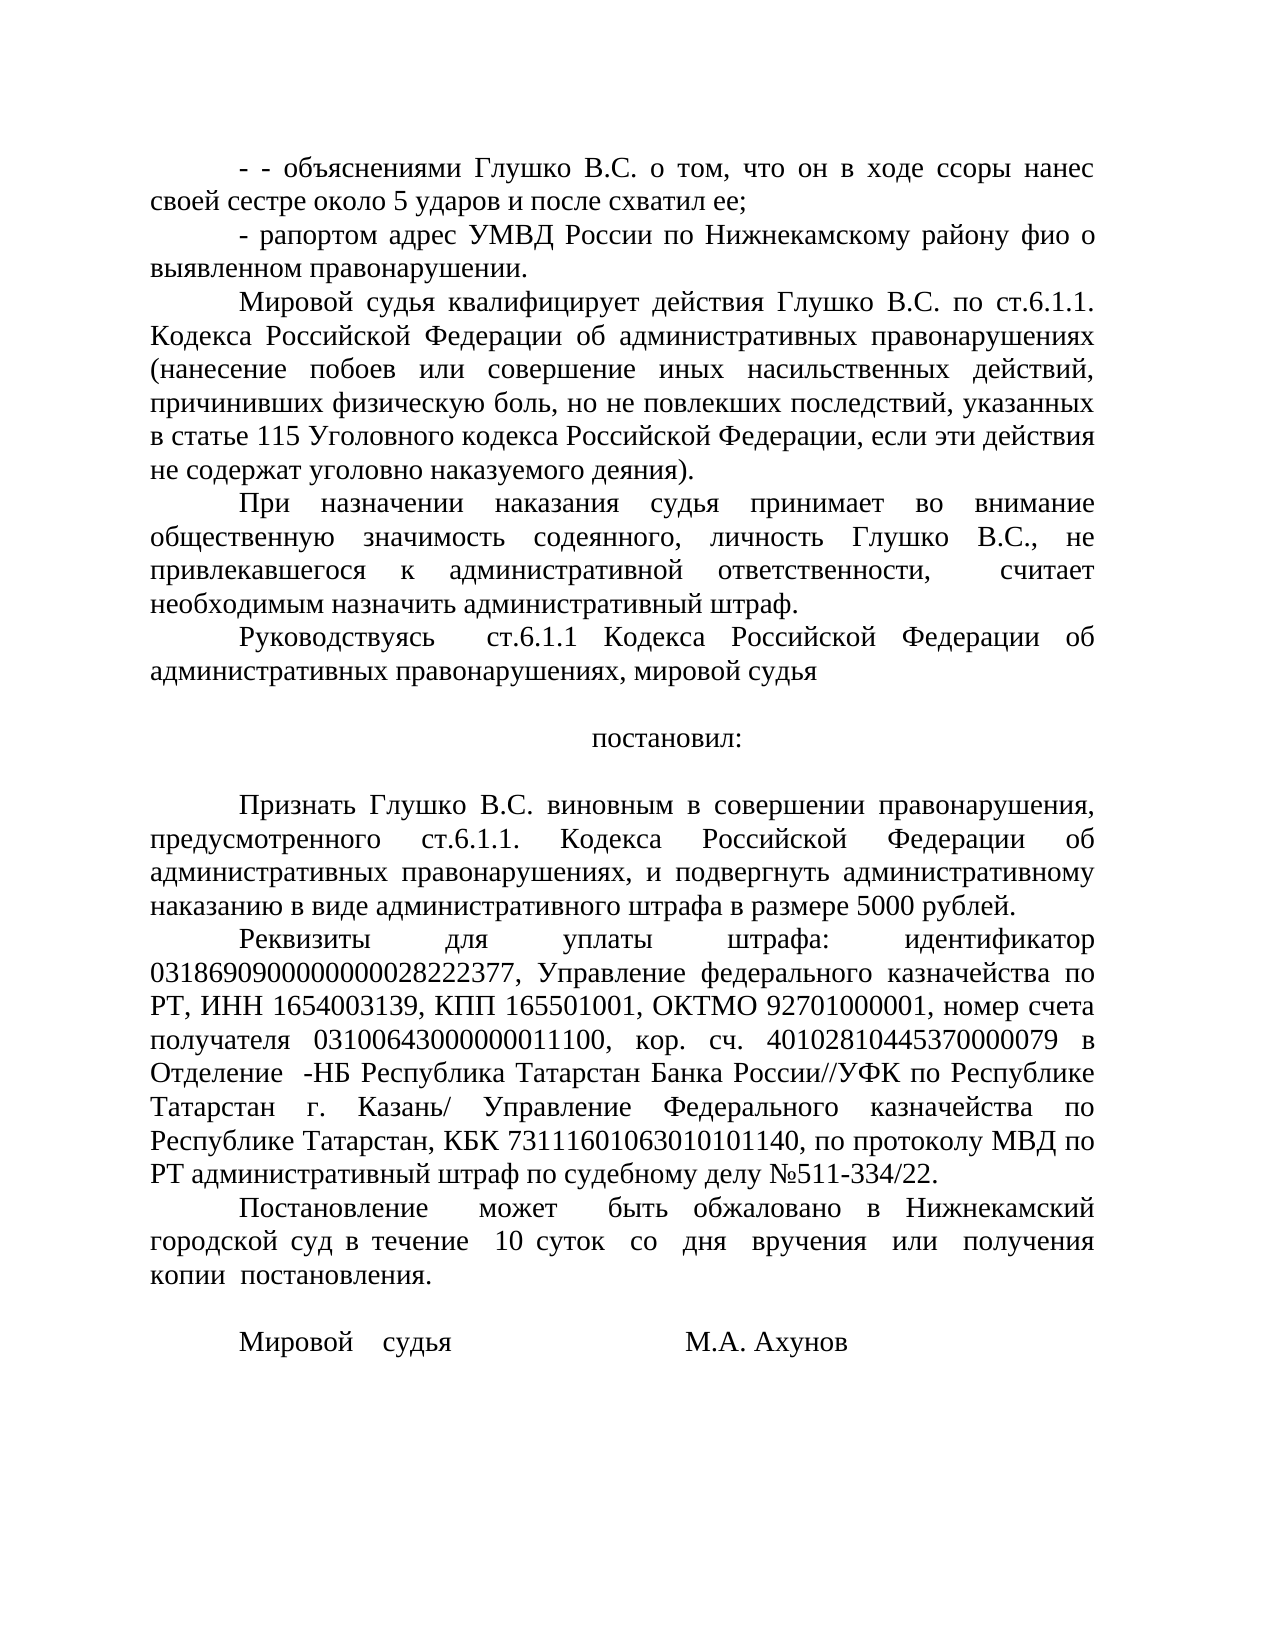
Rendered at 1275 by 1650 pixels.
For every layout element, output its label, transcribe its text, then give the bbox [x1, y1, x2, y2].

text - рапортом адрес УМВД России по Нижнекамскому району фио о выявленном правонарушении. [150, 217, 1096, 284]
text Мировой судья М.А. Ахунов [150, 1324, 1096, 1357]
text При назначении наказания судья принимает во внимание общественную значимость содеянного, личность Глушко В.С., не привлекавшегося к административной ответственности, считает необходимым назначить административный штраф. [150, 485, 1096, 619]
text Постановление может быть обжаловано в Нижнекамский городской суд в течение 10 суток со дня вручения или получения копии постановления. [150, 1190, 1096, 1290]
text Руководствуясь ст.6.1.1 Кодекса Российской Федерации об административных правонарушениях, мировой судья [150, 619, 1096, 687]
text Мировой судья квалифицирует действия Глушко В.С. по ст.6.1.1. Кодекса Российской Федерации об административных правонарушениях (нанесение побоев или совершение иных насильственных действий, причинивших физическую боль, но не повлекших последствий, указанных в статье 115 Уголовного кодекса Российской Федерации, если эти действия не содержат уголовно наказуемого деяния). [150, 284, 1096, 485]
text - - объяснениями Глушко В.С. о том, что он в ходе ссоры нанес своей сестре около 5 ударов и после схватил ее; [150, 150, 1096, 217]
text Реквизиты для уплаты штрафа: идентификатор 0318690900000000028222377, Управление федерального казначейства по РТ, ИНН 1654003139, КПП 165501001, ОКТМО 92701000001, номер счета получателя 03100643000000011100, кор. сч. 40102810445370000079 в Отделение -НБ Республика Татарстан Банка России//УФК по Республике Татарстан г. Казань/ Управление Федерального казначейства по Республике Татарстан, КБК 73111601063010101140, по протоколу МВД по РТ административный штраф по судебному делу №511-334/22. [150, 921, 1096, 1190]
text постановил: [150, 720, 1096, 754]
text Признать Глушко В.С. виновным в совершении правонарушения, предусмотренного ст.6.1.1. Кодекса Российской Федерации об административных правонарушениях, и подвергнуть административному наказанию в виде административного штрафа в размере 5000 рублей. [150, 787, 1096, 921]
